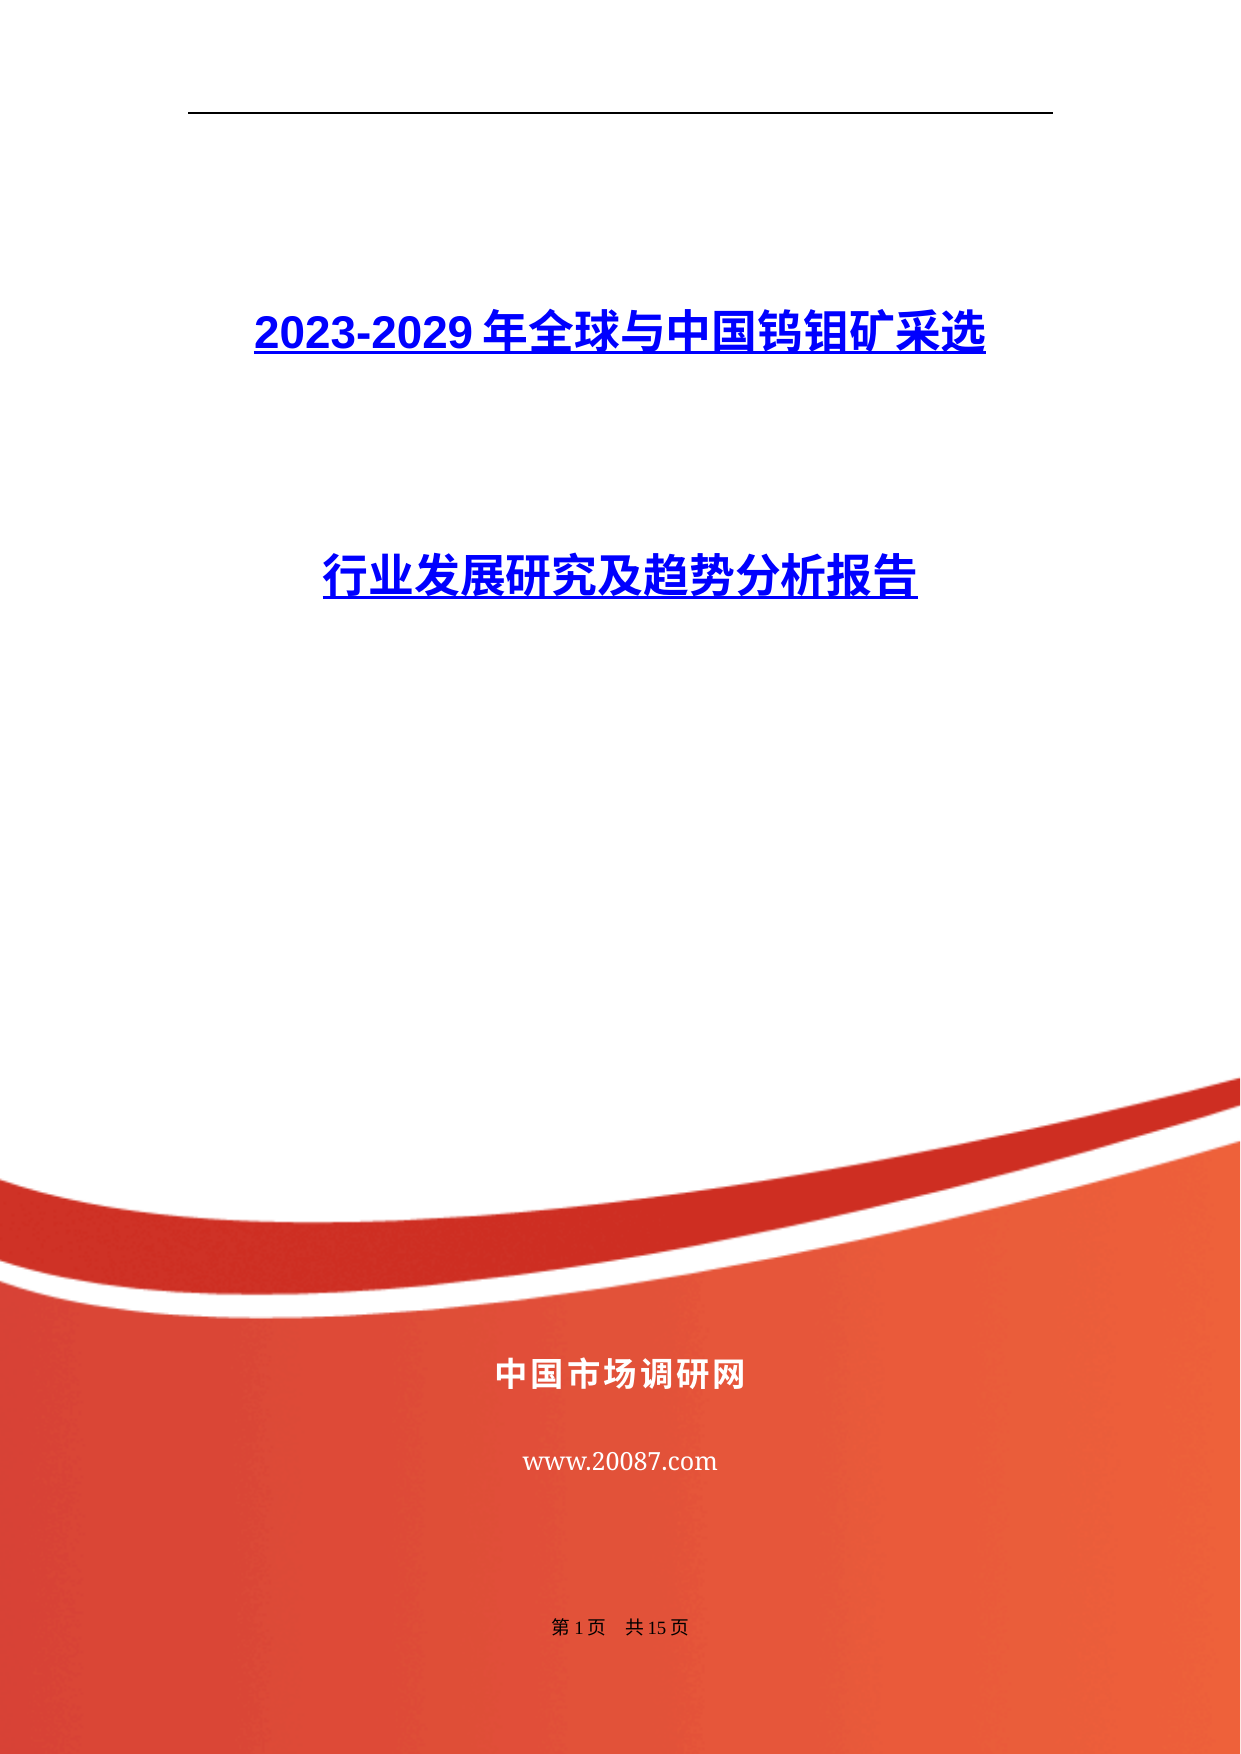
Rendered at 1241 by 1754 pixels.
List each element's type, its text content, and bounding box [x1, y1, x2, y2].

text www.20087.com [187, 1428, 1053, 1493]
table_header 2023-2029年全球与中国钨钼矿采选行业发展研究及趋势分析报告 [188, 207, 1053, 773]
subtitle 中国市场调研网 [187, 1339, 1053, 1404]
picture [0, 1006, 1241, 1754]
